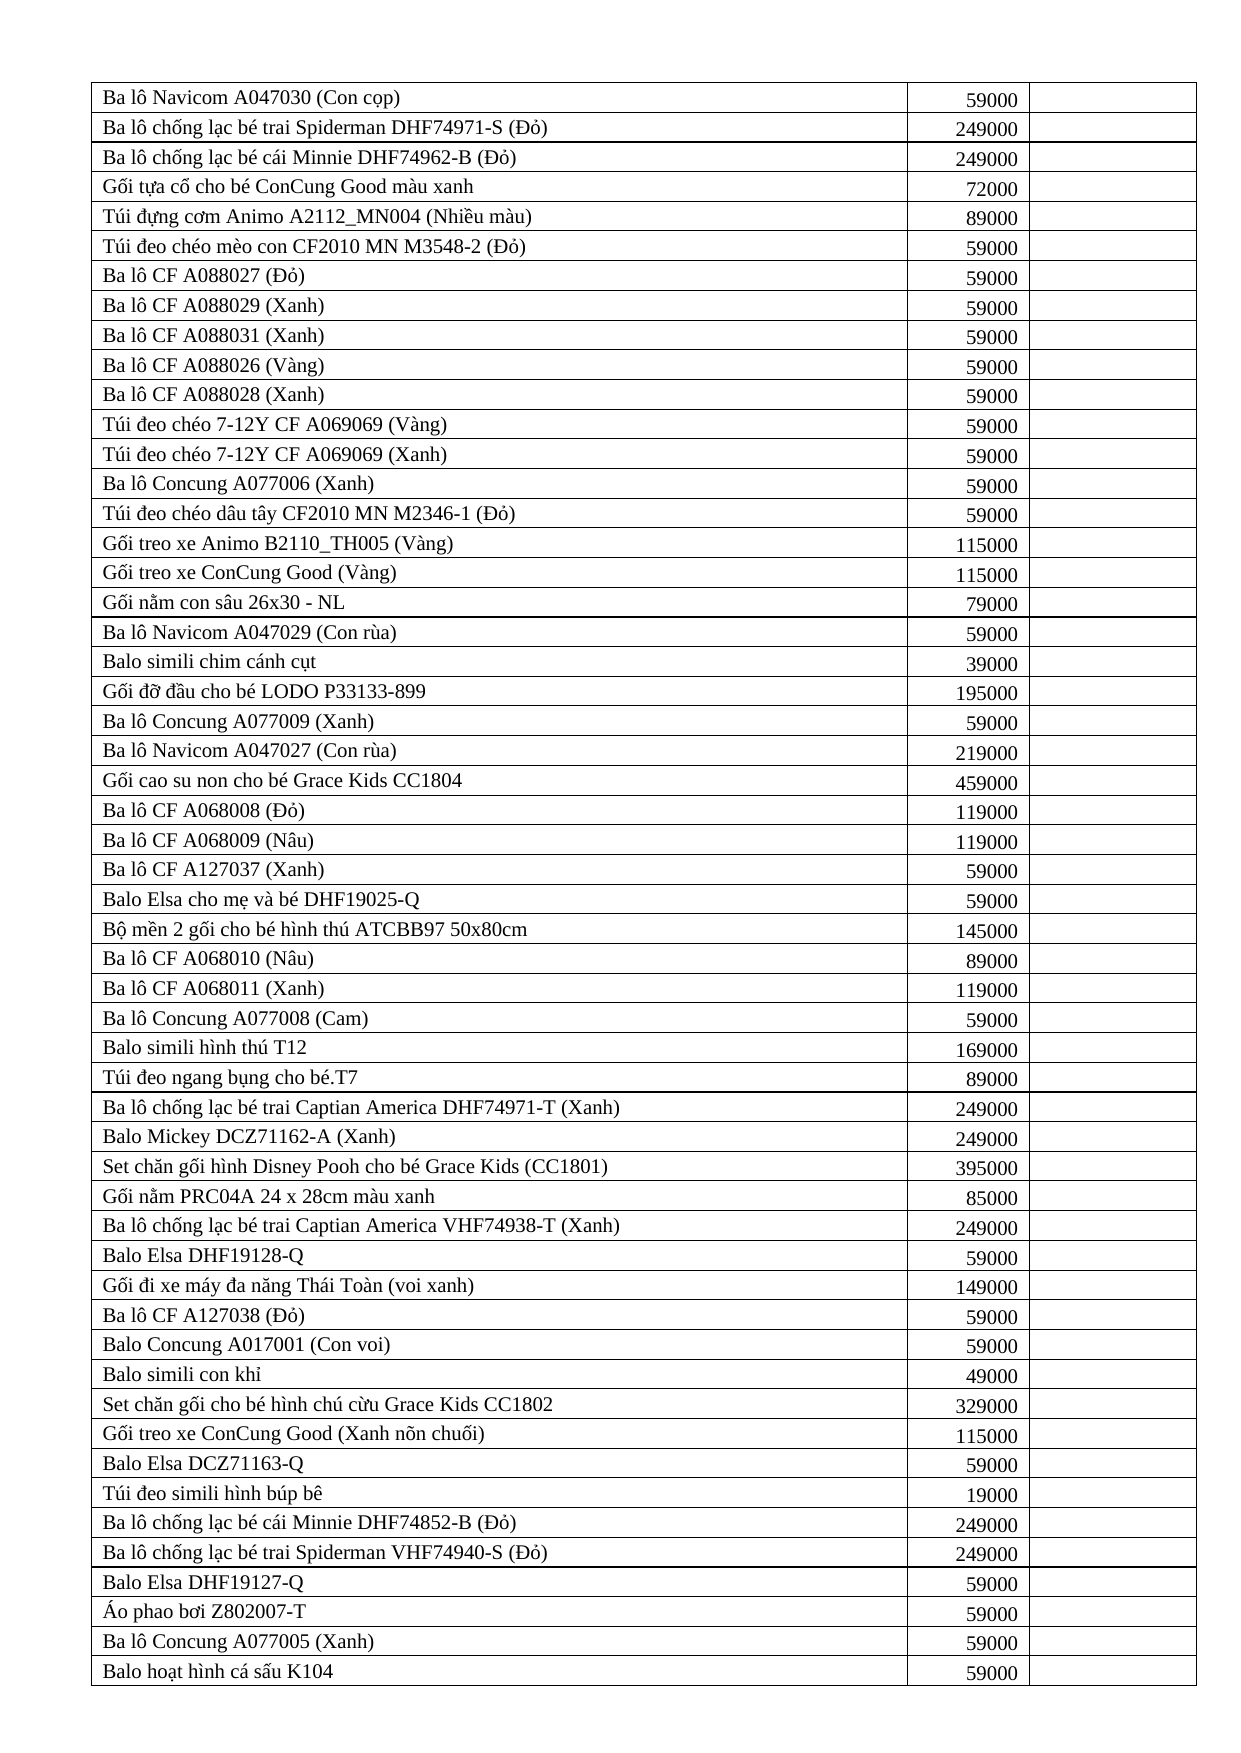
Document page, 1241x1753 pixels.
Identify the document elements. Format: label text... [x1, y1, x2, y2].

table_cell [1030, 1033, 1196, 1062]
table_cell Túi đeo chéo 7-12Y CF A069069 (Vàng) [92, 410, 907, 438]
table_cell 59000 [908, 231, 1029, 260]
table_cell 119000 [908, 825, 1029, 854]
table_cell 59000 [908, 380, 1029, 408]
table_cell 145000 [908, 914, 1029, 943]
table_cell [1030, 231, 1196, 260]
table_cell 85000 [908, 1181, 1029, 1210]
table_cell [1030, 1627, 1196, 1655]
table_cell 59000 [908, 83, 1029, 112]
table_cell Túi đựng cơm Animo A2112_MN004 (Nhiều màu) [92, 202, 907, 230]
table_cell 249000 [908, 143, 1029, 171]
table_cell Túi đeo chéo mèo con CF2010 MN M3548-2 (Đỏ) [92, 231, 907, 260]
table_cell 59000 [908, 855, 1029, 883]
table_cell [1030, 1241, 1196, 1269]
table_cell [1030, 380, 1196, 408]
table_cell 59000 [908, 321, 1029, 349]
table_cell [1030, 410, 1196, 438]
table_cell [1030, 647, 1196, 676]
table_cell [1030, 1181, 1196, 1210]
table_cell 89000 [908, 944, 1029, 973]
table_cell Ba lô CF A088029 (Xanh) [92, 291, 907, 319]
table_cell [1030, 855, 1196, 883]
table_cell [1030, 499, 1196, 527]
table_cell Gối treo xe Animo B2110_TH005 (Vàng) [92, 528, 907, 557]
table_cell [1030, 113, 1196, 141]
table_cell [1030, 796, 1196, 824]
table_cell 59000 [908, 410, 1029, 438]
table_cell Ba lô Navicom A047030 (Con cọp) [92, 83, 907, 112]
table_cell Gối nằm con sâu 26x30 - NL [92, 588, 907, 616]
table_cell Ba lô CF A068010 (Nâu) [92, 944, 907, 973]
table_cell [1030, 261, 1196, 290]
table_cell 195000 [908, 677, 1029, 705]
table_cell [1030, 1538, 1196, 1566]
table_cell Ba lô Navicom A047029 (Con rùa) [92, 618, 907, 646]
table_cell 59000 [908, 1449, 1029, 1477]
table_cell 119000 [908, 796, 1029, 824]
table_cell Balo simili hình thú T12 [92, 1033, 907, 1062]
table_cell [1030, 558, 1196, 587]
table_cell 249000 [908, 1211, 1029, 1240]
table_cell Ba lô Navicom A047027 (Con rùa) [92, 736, 907, 765]
table_cell [1030, 1656, 1196, 1685]
table_cell Ba lô CF A088027 (Đỏ) [92, 261, 907, 290]
table_cell [1030, 1003, 1196, 1032]
table_cell Gối treo xe ConCung Good (Vàng) [92, 558, 907, 587]
table_cell [1030, 1271, 1196, 1299]
table_cell 249000 [908, 1093, 1029, 1121]
table_cell [1030, 944, 1196, 973]
table_cell Bộ mền 2 gối cho bé hình thú ATCBB97 50x80cm [92, 914, 907, 943]
table_cell Ba lô CF A088028 (Xanh) [92, 380, 907, 408]
table_cell Ba lô CF A068008 (Đỏ) [92, 796, 907, 824]
table_cell 59000 [908, 499, 1029, 527]
table_cell [1030, 1568, 1196, 1596]
table_cell Ba lô chống lạc bé cái Minnie DHF74852-B (Đỏ) [92, 1508, 907, 1537]
table_cell 59000 [908, 1568, 1029, 1596]
table_cell 59000 [908, 1330, 1029, 1358]
table_cell [1030, 825, 1196, 854]
table_cell Gối nằm PRC04A 24 x 28cm màu xanh [92, 1181, 907, 1210]
table_cell 249000 [908, 1122, 1029, 1151]
table_cell [1030, 1063, 1196, 1091]
table_cell Balo Concung A017001 (Con voi) [92, 1330, 907, 1358]
table_cell Set chăn gối cho bé hình chú cừu Grace Kids CC1802 [92, 1389, 907, 1418]
table_cell 59000 [908, 885, 1029, 913]
table_cell [1030, 1389, 1196, 1418]
table_cell 59000 [908, 1241, 1029, 1269]
table_cell 329000 [908, 1389, 1029, 1418]
table_cell 59000 [908, 261, 1029, 290]
table_cell 59000 [908, 350, 1029, 379]
table_cell [1030, 528, 1196, 557]
table_cell Túi đeo chéo 7-12Y CF A069069 (Xanh) [92, 439, 907, 468]
table_cell [1030, 83, 1196, 112]
table_cell Balo hoạt hình cá sấu K104 [92, 1656, 907, 1685]
table_cell [1030, 588, 1196, 616]
table_cell 59000 [908, 618, 1029, 646]
table_cell [1030, 1152, 1196, 1180]
table_cell 19000 [908, 1478, 1029, 1507]
table_cell 249000 [908, 113, 1029, 141]
table_cell [1030, 143, 1196, 171]
table_cell Túi đeo simili hình búp bê [92, 1478, 907, 1507]
table_cell 59000 [908, 706, 1029, 735]
table_cell [1030, 321, 1196, 349]
table_cell Ba lô Concung A077006 (Xanh) [92, 469, 907, 498]
table_cell 249000 [908, 1508, 1029, 1537]
table_cell [1030, 1300, 1196, 1329]
table_cell Ba lô Concung A077008 (Cam) [92, 1003, 907, 1032]
table_cell Túi đeo ngang bụng cho bé.T7 [92, 1063, 907, 1091]
table_cell Gối đi xe máy đa năng Thái Toàn (voi xanh) [92, 1271, 907, 1299]
table_cell Ba lô Concung A077005 (Xanh) [92, 1627, 907, 1655]
table_cell [1030, 974, 1196, 1002]
table_cell 89000 [908, 202, 1029, 230]
table_cell 59000 [908, 1597, 1029, 1626]
table_cell 79000 [908, 588, 1029, 616]
table_cell 115000 [908, 558, 1029, 587]
table_cell 59000 [908, 1627, 1029, 1655]
table_cell Ba lô chống lạc bé trai Captian America VHF74938-T (Xanh) [92, 1211, 907, 1240]
table_cell [1030, 677, 1196, 705]
table_cell Gối đỡ đầu cho bé LODO P33133-899 [92, 677, 907, 705]
table_cell [1030, 469, 1196, 498]
table_cell [1030, 1508, 1196, 1537]
table_cell Balo Elsa DHF19127-Q [92, 1568, 907, 1596]
table_cell Gối cao su non cho bé Grace Kids CC1804 [92, 766, 907, 794]
table_cell [1030, 291, 1196, 319]
table_cell [1030, 1093, 1196, 1121]
table_cell Áo phao bơi Z802007-T [92, 1597, 907, 1626]
table_cell 72000 [908, 172, 1029, 201]
table_cell Balo Mickey DCZ71162-A (Xanh) [92, 1122, 907, 1151]
table_cell Ba lô Concung A077009 (Xanh) [92, 706, 907, 735]
table_cell 119000 [908, 974, 1029, 1002]
table_cell Gối treo xe ConCung Good (Xanh nõn chuối) [92, 1419, 907, 1448]
table_cell [1030, 1478, 1196, 1507]
table_cell Ba lô chống lạc bé trai Spiderman DHF74971-S (Đỏ) [92, 113, 907, 141]
table_cell Balo simili chim cánh cụt [92, 647, 907, 676]
table_cell 59000 [908, 1003, 1029, 1032]
table_cell Túi đeo chéo dâu tây CF2010 MN M2346-1 (Đỏ) [92, 499, 907, 527]
table_cell [1030, 706, 1196, 735]
table_cell Ba lô CF A068011 (Xanh) [92, 974, 907, 1002]
table_cell 59000 [908, 469, 1029, 498]
table_cell [1030, 439, 1196, 468]
table_cell [1030, 1211, 1196, 1240]
table_cell 59000 [908, 1300, 1029, 1329]
table_cell [1030, 766, 1196, 794]
table_cell 249000 [908, 1538, 1029, 1566]
table_cell Ba lô chống lạc bé trai Captian America DHF74971-T (Xanh) [92, 1093, 907, 1121]
table_cell [1030, 350, 1196, 379]
table_cell 39000 [908, 647, 1029, 676]
table_cell 149000 [908, 1271, 1029, 1299]
table_cell 89000 [908, 1063, 1029, 1091]
table_cell 115000 [908, 528, 1029, 557]
table_cell Balo Elsa DHF19128-Q [92, 1241, 907, 1269]
table_cell 219000 [908, 736, 1029, 765]
table_cell 59000 [908, 1656, 1029, 1685]
table_cell [1030, 1419, 1196, 1448]
table_cell Ba lô CF A127038 (Đỏ) [92, 1300, 907, 1329]
table_cell Ba lô chống lạc bé cái Minnie DHF74962-B (Đỏ) [92, 143, 907, 171]
table_cell [1030, 1449, 1196, 1477]
table_cell 459000 [908, 766, 1029, 794]
table_cell 169000 [908, 1033, 1029, 1062]
table_cell Ba lô CF A088026 (Vàng) [92, 350, 907, 379]
table_cell [1030, 172, 1196, 201]
table_cell [1030, 1330, 1196, 1358]
table_cell [1030, 885, 1196, 913]
table_cell [1030, 736, 1196, 765]
table_cell [1030, 618, 1196, 646]
table_cell Balo Elsa DCZ71163-Q [92, 1449, 907, 1477]
table_cell [1030, 202, 1196, 230]
table_cell 59000 [908, 291, 1029, 319]
table_cell 115000 [908, 1419, 1029, 1448]
table_cell [1030, 1122, 1196, 1151]
table_cell Balo Elsa cho mẹ và bé DHF19025-Q [92, 885, 907, 913]
table_cell Ba lô CF A127037 (Xanh) [92, 855, 907, 883]
table_cell Ba lô CF A088031 (Xanh) [92, 321, 907, 349]
table_cell [1030, 1597, 1196, 1626]
table_cell 59000 [908, 439, 1029, 468]
table_cell 395000 [908, 1152, 1029, 1180]
table_cell Ba lô chống lạc bé trai Spiderman VHF74940-S (Đỏ) [92, 1538, 907, 1566]
table_cell Set chăn gối hình Disney Pooh cho bé Grace Kids (CC1801) [92, 1152, 907, 1180]
table_cell Balo simili con khỉ [92, 1360, 907, 1388]
table_cell 49000 [908, 1360, 1029, 1388]
table_cell [1030, 914, 1196, 943]
table_cell Ba lô CF A068009 (Nâu) [92, 825, 907, 854]
table_cell [1030, 1360, 1196, 1388]
table_cell Gối tựa cổ cho bé ConCung Good màu xanh [92, 172, 907, 201]
